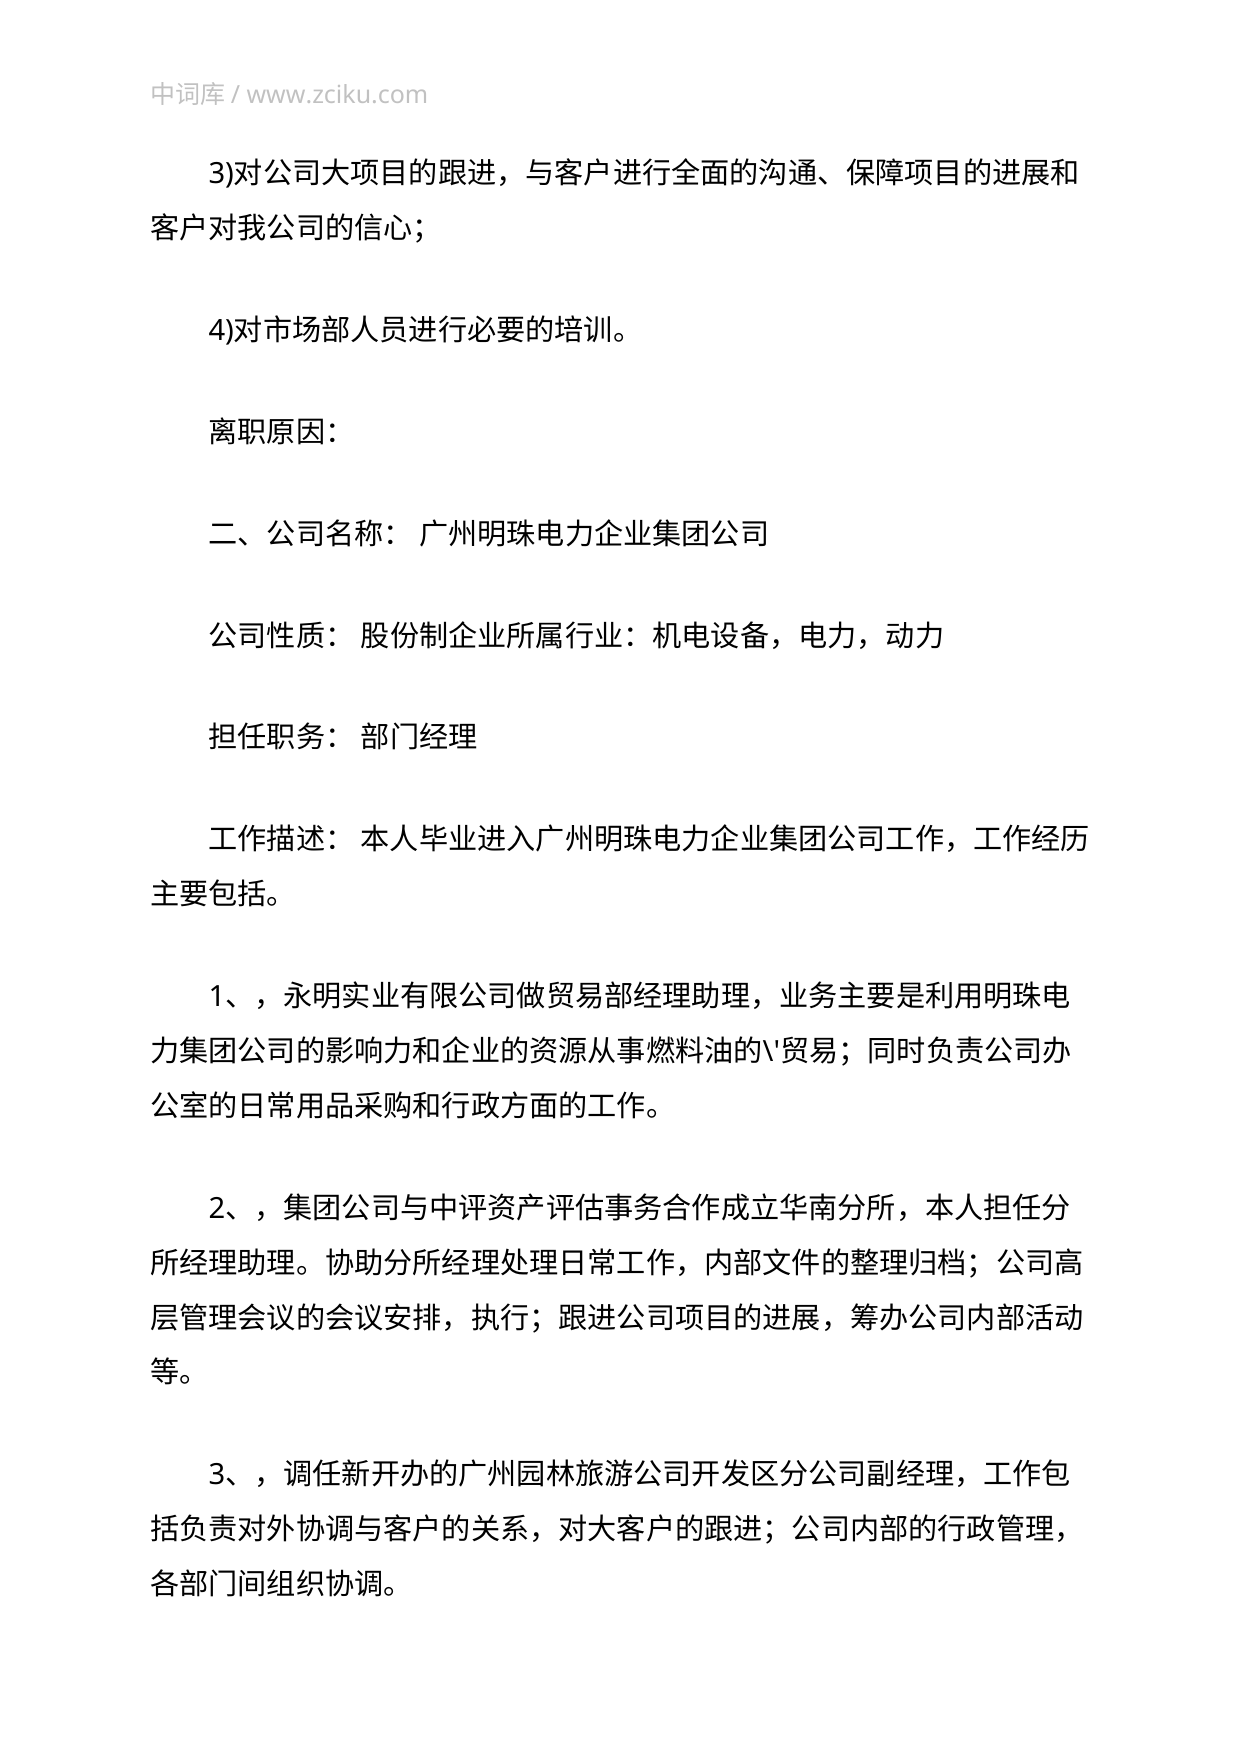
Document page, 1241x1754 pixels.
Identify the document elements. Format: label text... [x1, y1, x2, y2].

text 担任职务： 部门经理 [150, 714, 1090, 756]
text 离职原因： [150, 409, 1090, 451]
text 4)对市场部人员进行必要的培训。 [150, 307, 1090, 349]
text 3、，调任新开办的广州园林旅游公司开发区分公司副经理，工作包括负责对外协调与客户的关系，对大客户的跟进；公司内部的行政管理，各部门间组织协调。 [150, 1451, 1090, 1603]
text 2、，集团公司与中评资产评估事务合作成立华南分所，本人担任分所经理助理。协助分所经理处理日常工作，内部文件的整理归档；公司高层管理会议的会议安排，执行；跟进公司项目的进展，筹办公司内部活动等。 [150, 1184, 1090, 1391]
text 二、公司名称： 广州明珠电力企业集团公司 [150, 511, 1090, 553]
text 工作描述： 本人毕业进入广州明珠电力企业集团公司工作，工作经历主要包括。 [150, 816, 1090, 913]
text 公司性质： 股份制企业所属行业：机电设备，电力，动力 [150, 612, 1090, 654]
text 1、，永明实业有限公司做贸易部经理助理，业务主要是利用明珠电力集团公司的影响力和企业的资源从事燃料油的\'贸易；同时负责公司办公室的日常用品采购和行政方面的工作。 [150, 972, 1090, 1125]
text 3)对公司大项目的跟进，与客户进行全面的沟通、保障项目的进展和客户对我公司的信心； [150, 150, 1090, 247]
